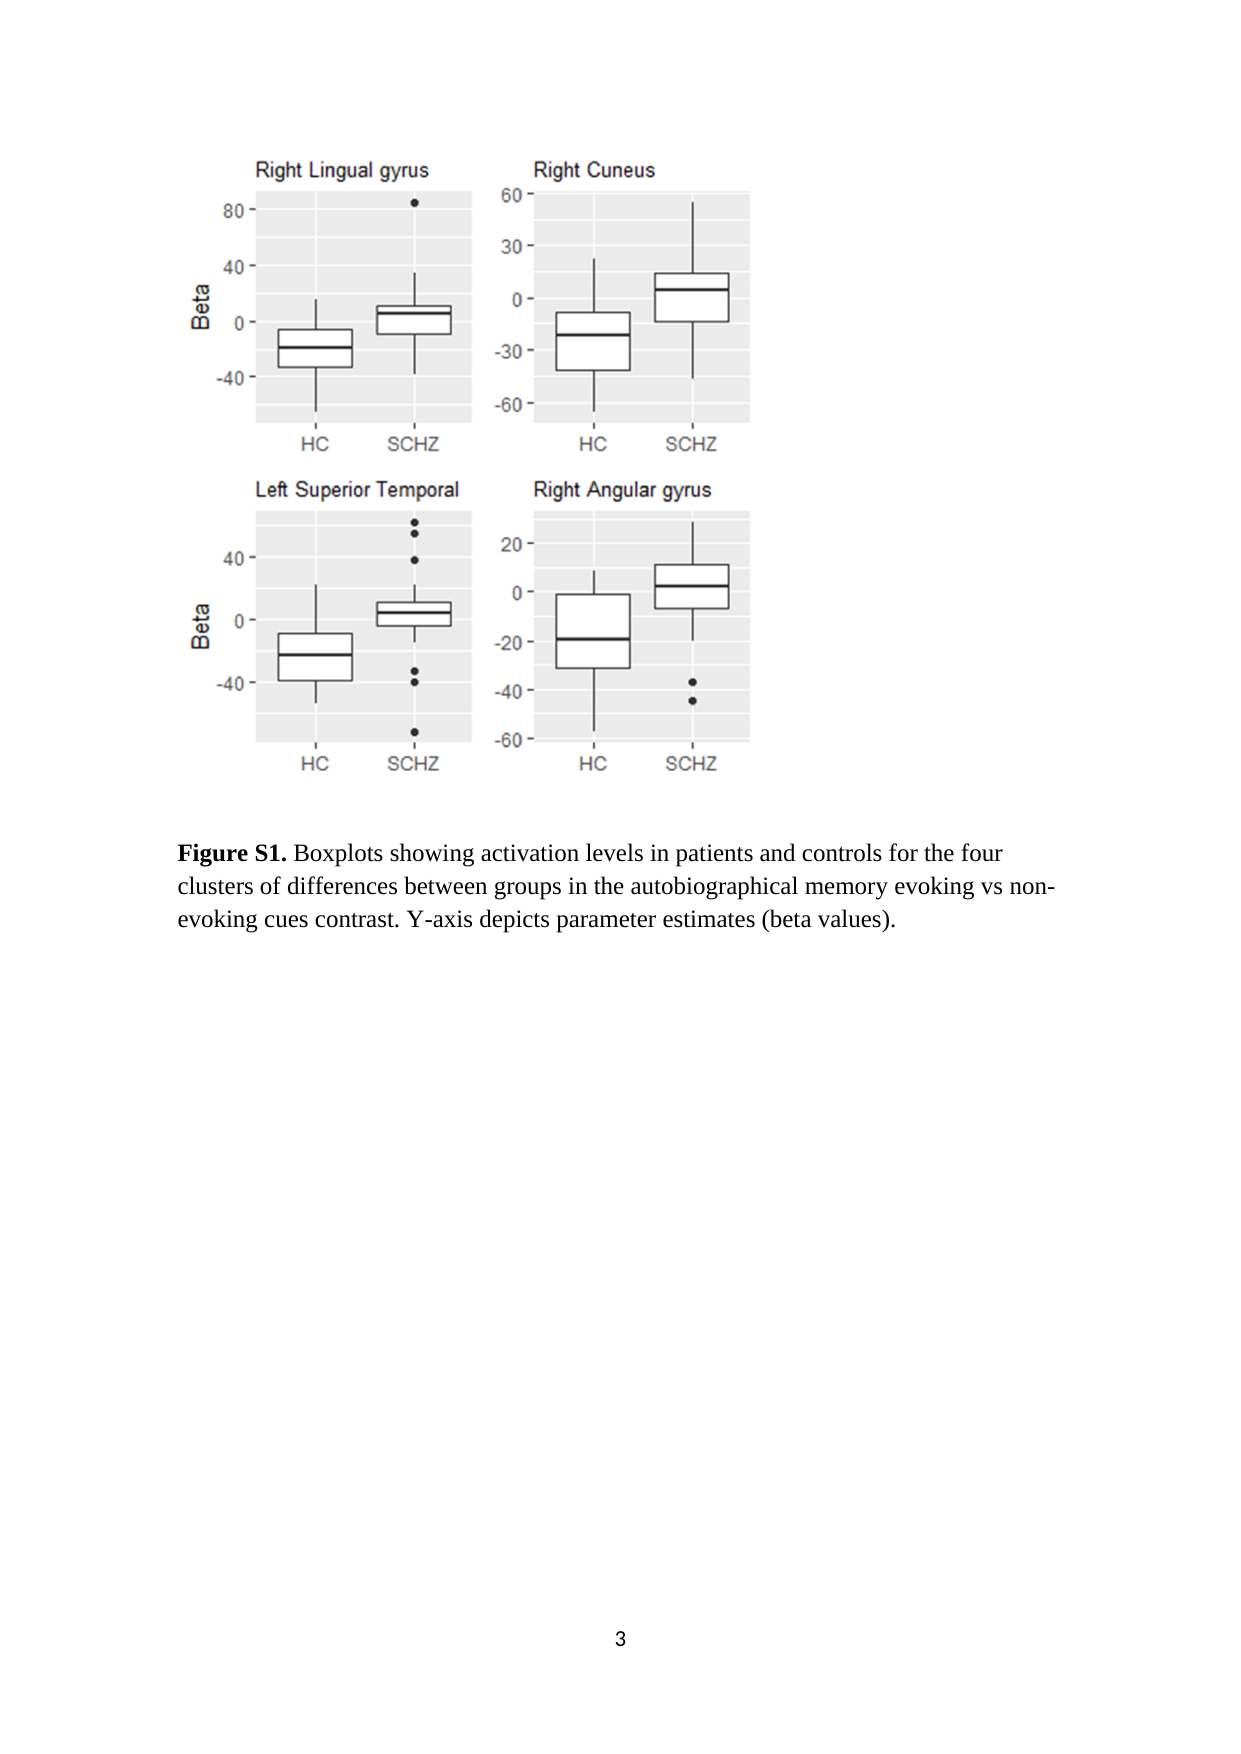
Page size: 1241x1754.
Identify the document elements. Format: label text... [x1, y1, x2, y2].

picture [177, 147, 762, 814]
text Figure S1. Boxplots showing activation levels in patients and controls for the four clusters of differences between groups in the autobiographical memory evoking vs non-evoking cues contrast. Y-axis depicts parameter estimates (beta values). [177, 838, 1063, 933]
